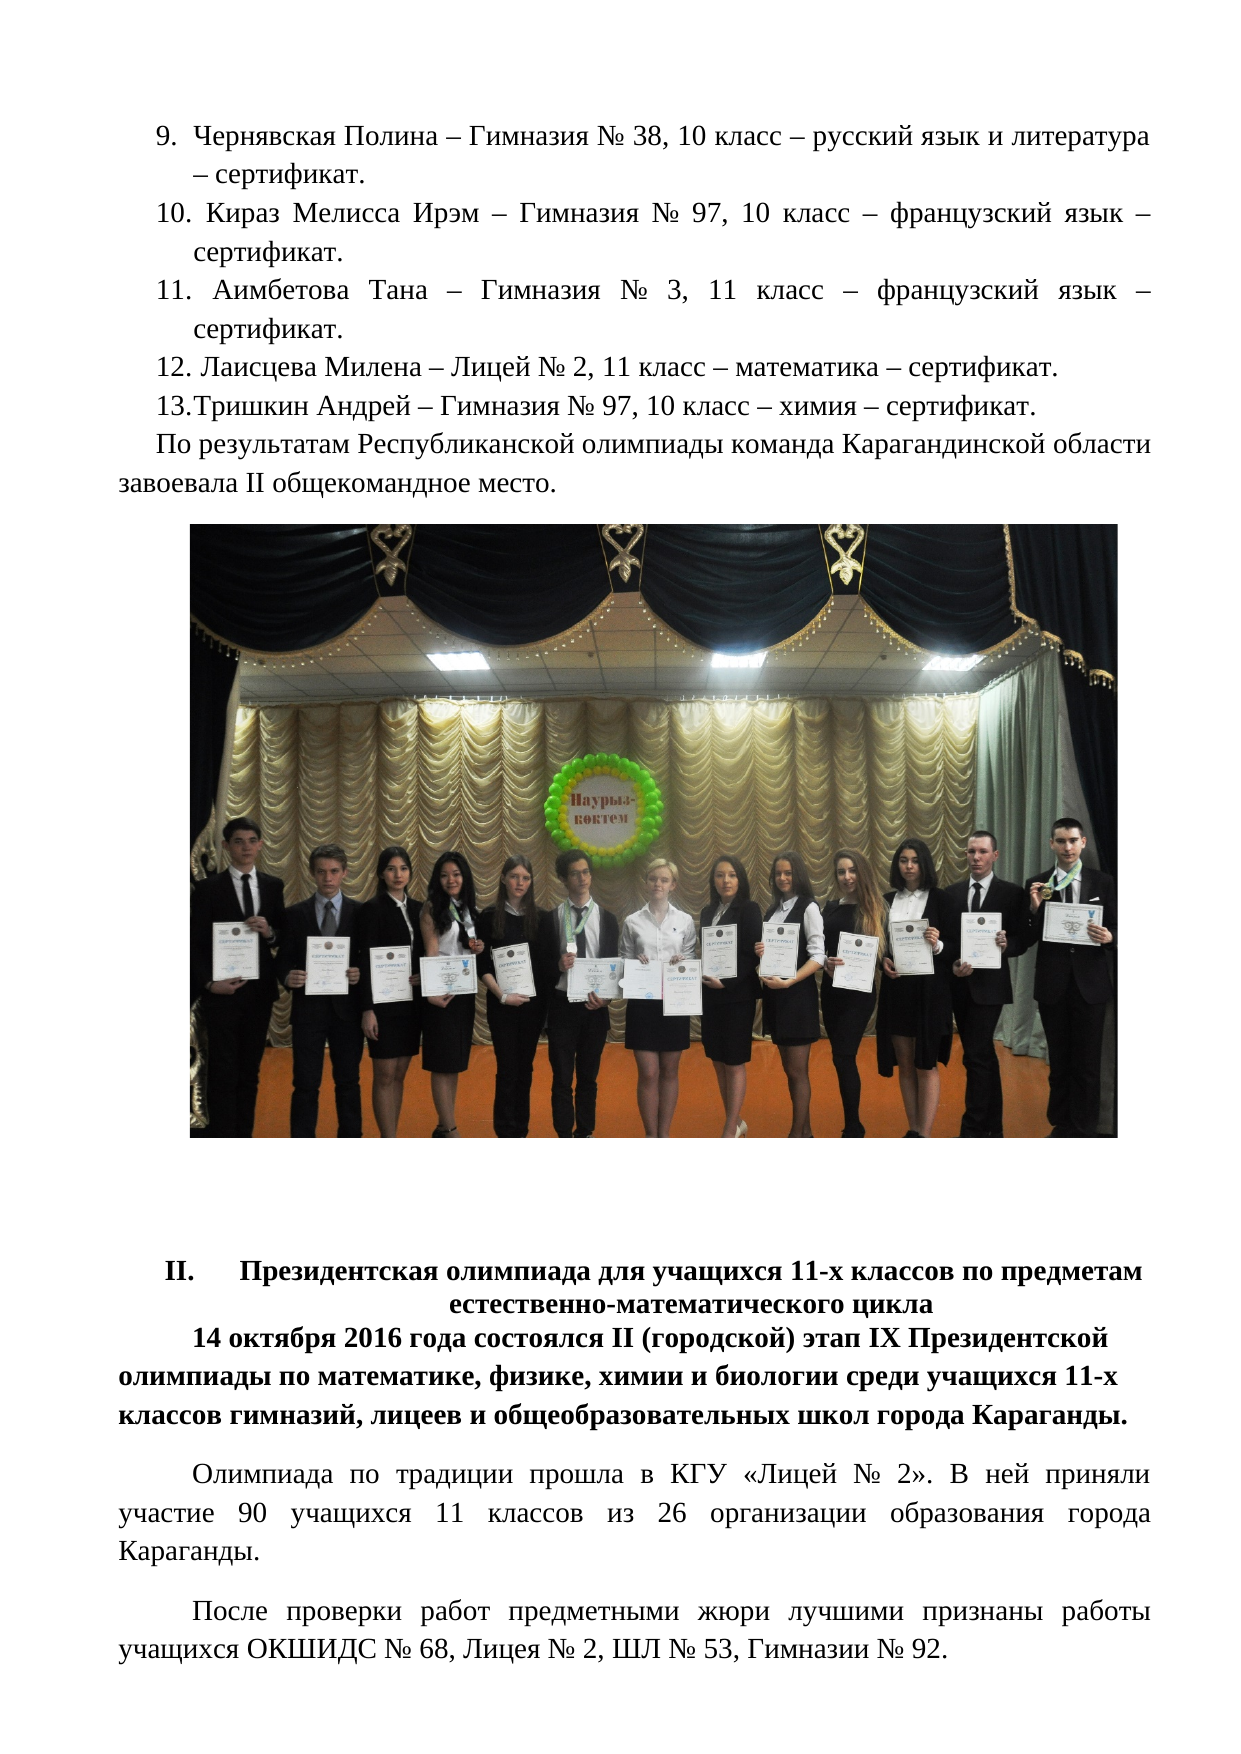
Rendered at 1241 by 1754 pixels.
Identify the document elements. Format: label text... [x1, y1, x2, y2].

text 14 октября 2016 года состоялся II (городской) этап IX Президентской олимпиады по математике, физике, химии и биологии среди учащихся 11-х классов гимназий, лицеев и общеобразовательных школ города Караганды. [118, 1320, 1152, 1431]
list Аимбетова Тана – Гимназия № 3, 11 класс – французский язык – сертификат. [156, 272, 1152, 344]
text После проверки работ предметными жюри лучшими признаны работы учащихся ОКШИДС № 68, Лицея № 2, ШЛ № 53, Гимназии № 92. [118, 1593, 1152, 1665]
text Олимпиада по традиции прошла в КГУ «Лицей № 2». В ней приняли участие 90 учащихся 11 классов из 26 организации образования города Караганды. [118, 1456, 1152, 1567]
list Лаисцева Милена – Лицей № 2, 11 класс – математика – сертификат. [156, 349, 1152, 383]
text По результатам Республиканской олимпиады команда Карагандинской области завоевала II общекомандное место. [118, 426, 1152, 498]
list Кираз Мелисса Ирэм – Гимназия № 97, 10 класс – французский язык – сертификат. [156, 195, 1152, 267]
list Чернявская Полина – Гимназия № 38, 10 класс – русский язык и литература – сертификат. [156, 118, 1152, 190]
list Тришкин Андрей – Гимназия № 97, 10 класс – химия – сертификат. [156, 388, 1152, 421]
picture [189, 524, 1118, 1138]
list Президентская олимпиада для учащихся 11-х классов по предметам естественно-математического цикла [156, 1253, 1152, 1320]
